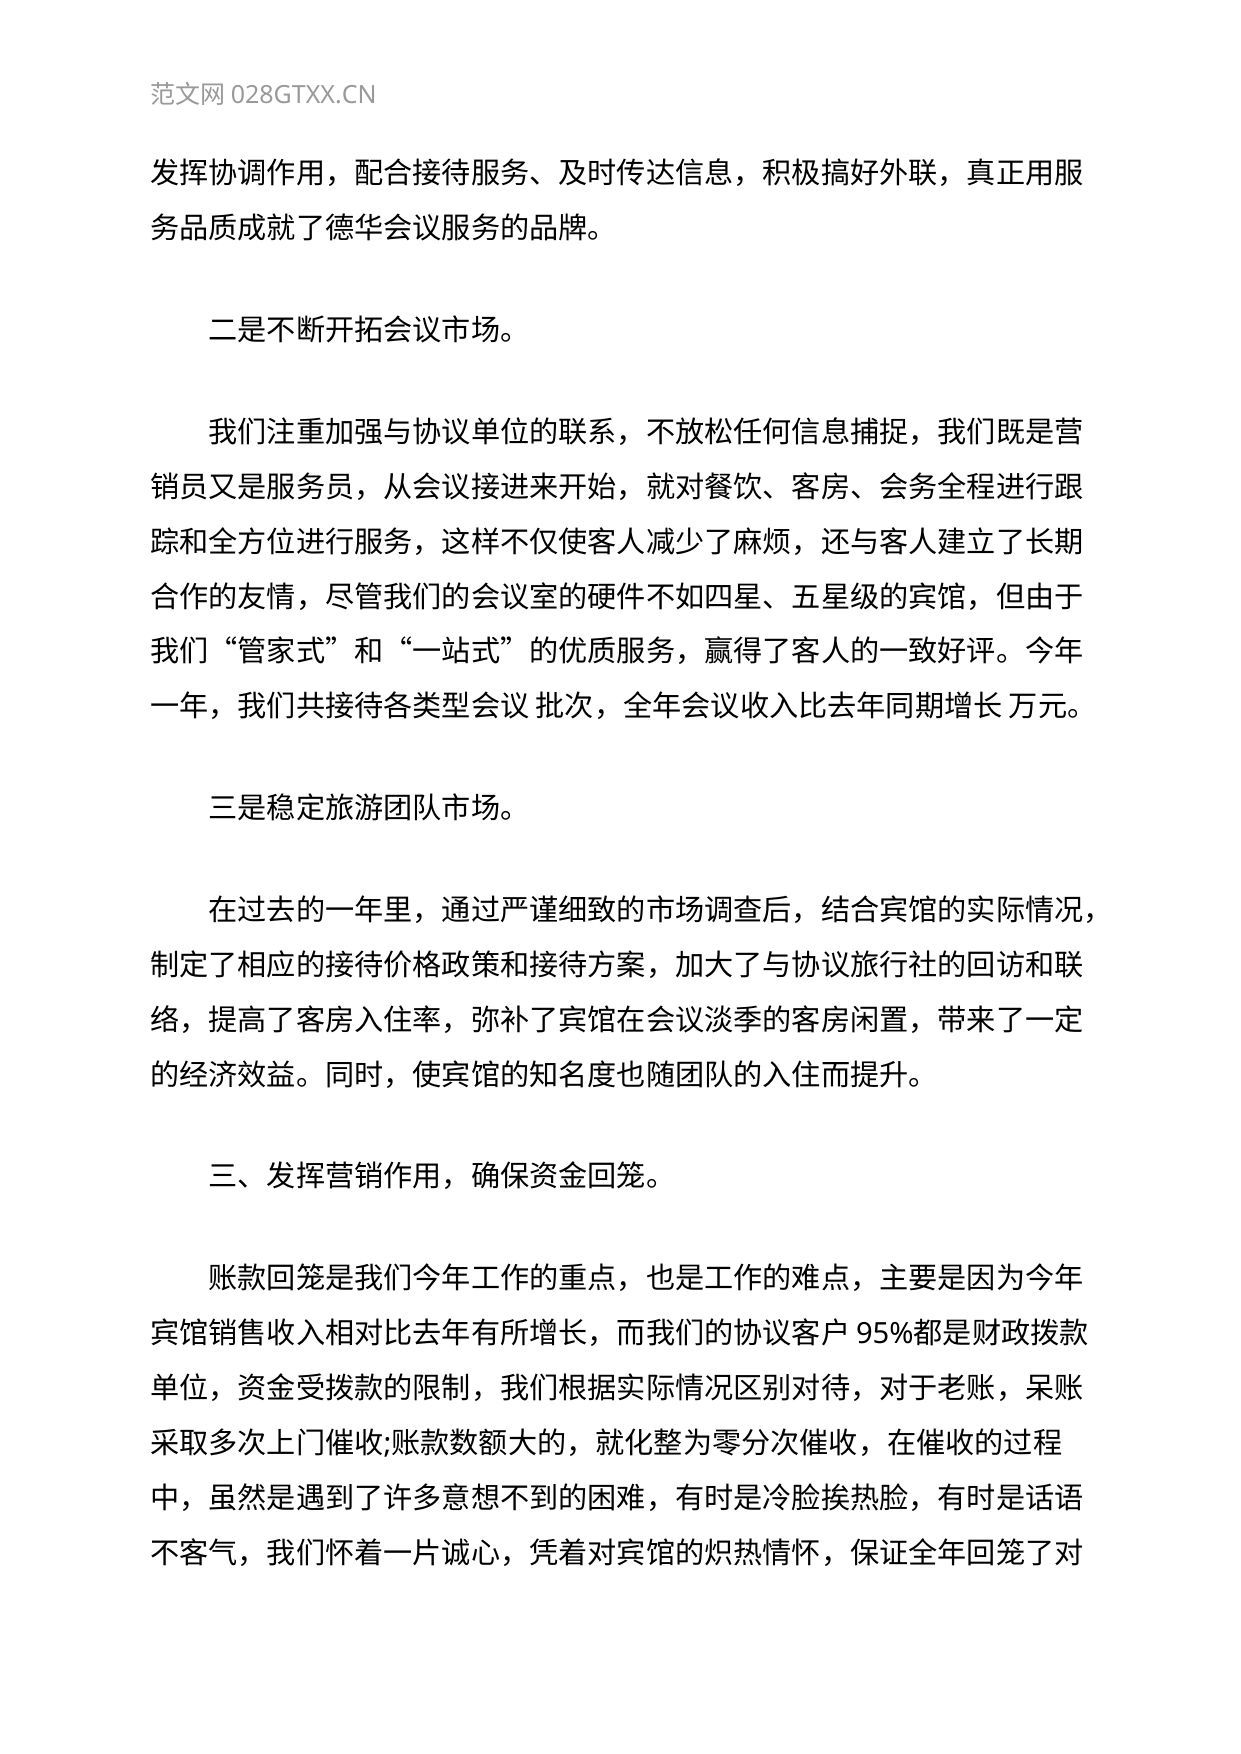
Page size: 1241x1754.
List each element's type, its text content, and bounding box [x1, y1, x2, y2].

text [150, 150, 1090, 247]
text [150, 1255, 1090, 1572]
text 三是稳定旅游团队市场。 [150, 785, 1090, 827]
text 二是不断开拓会议市场。 [150, 307, 1090, 349]
text 三、发挥营销作用，确保资金回笼。 [150, 1153, 1090, 1195]
text 在过去的一年里，通过严谨细致的市场调查后，结合宾馆的实际情况，制定了相应的接待价格政策和接待方案，加大了与协议旅行社的回访和联络，提高了客房入住率，弥补了宾馆在会议淡季的客房闲置，带来了一定的经济效益。同时，使宾馆的知名度也随团队的入住而提升。 [150, 886, 1090, 1093]
text 我们注重加强与协议单位的联系，不放松任何信息捕捉，我们既是营销员又是服务员，从会议接进来开始，就对餐饮、客房、会务全程进行跟踪和全方位进行服务，这样不仅使客人减少了麻烦，还与客人建立了长期合作的友情，尽管我们的会议室的硬件不如四星、五星级的宾馆，但由于我们“管家式”和“一站式”的优质服务，赢得了客人的一致好评。今年一年，我们共接待各类型会议 批次，全年会议收入比去年同期增长 万元。 [150, 408, 1090, 725]
